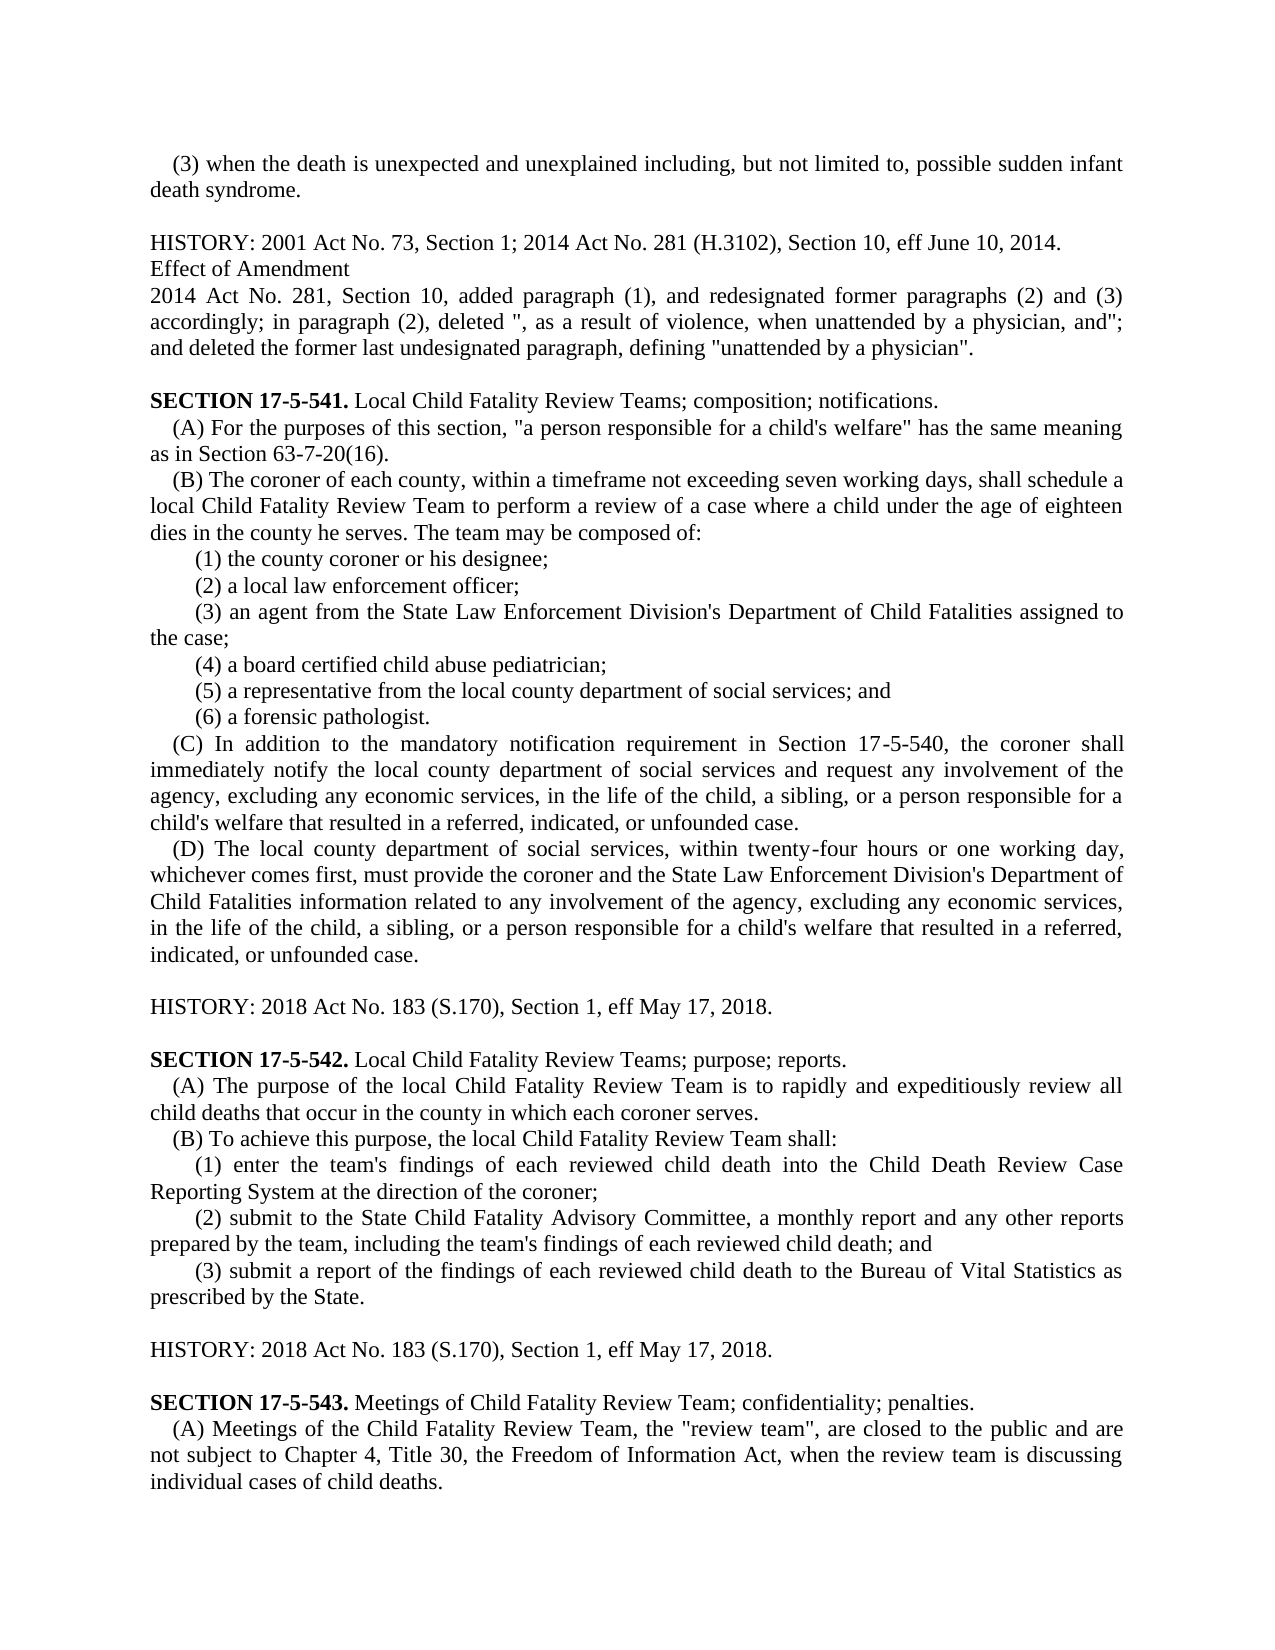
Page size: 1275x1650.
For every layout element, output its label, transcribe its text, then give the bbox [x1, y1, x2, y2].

text (1) the county coroner or his designee; [150, 545, 1125, 572]
text (2) a local law enforcement officer; [150, 572, 1125, 598]
text (5) a representative from the local county department of social services; and [150, 677, 1125, 703]
text (D) The local county department of social services, within twenty-four hours or one working day, whichever comes first, must provide the coroner and the State Law Enforcement Division's Department of Child Fatalities information related to any involvement of the agency, excluding any economic services, in the life of the child, a sibling, or a person responsible for a child's welfare that resulted in a referred, indicated, or unfounded case. [150, 835, 1125, 967]
text (A) For the purposes of this section, "a person responsible for a child's welfare" has the same meaning as in Section 63-7-20(16). [150, 413, 1125, 466]
text SECTION 17-5-541. Local Child Fatality Review Teams; composition; notifications. [150, 387, 1125, 413]
text (A) The purpose of the local Child Fatality Review Team is to rapidly and expeditiously review all child deaths that occur in the county in which each coroner serves. [150, 1072, 1125, 1125]
text 2014 Act No. 281, Section 10, added paragraph (1), and redesignated former paragraphs (2) and (3) accordingly; in paragraph (2), deleted ", as a result of violence, when unattended by a physician, and"; and deleted the former last undesignated paragraph, defining "unattended by a physician". [150, 282, 1125, 361]
text SECTION 17-5-542. Local Child Fatality Review Teams; purpose; reports. [150, 1046, 1125, 1072]
text (4) a board certified child abuse pediatrician; [150, 651, 1125, 677]
text (B) The coroner of each county, within a timeframe not exceeding seven working days, shall schedule a local Child Fatality Review Team to perform a review of a case where a child under the age of eighteen dies in the county he serves. The team may be composed of: [150, 466, 1125, 545]
text (2) submit to the State Child Fatality Advisory Committee, a monthly report and any other reports prepared by the team, including the team's findings of each reviewed child death; and [150, 1204, 1125, 1257]
text (B) To achieve this purpose, the local Child Fatality Review Team shall: [150, 1125, 1125, 1151]
text HISTORY: 2001 Act No. 73, Section 1; 2014 Act No. 281 (H.3102), Section 10, eff June 10, 2014. [150, 229, 1125, 255]
text (3) an agent from the State Law Enforcement Division's Department of Child Fatalities assigned to the case; [150, 598, 1125, 651]
text (3) when the death is unexpected and unexplained including, but not limited to, possible sudden infant death syndrome. [150, 150, 1125, 203]
text HISTORY: 2018 Act No. 183 (S.170), Section 1, eff May 17, 2018. [150, 1336, 1125, 1362]
text (3) submit a report of the findings of each reviewed child death to the Bureau of Vital Statistics as prescribed by the State. [150, 1257, 1125, 1309]
text (6) a forensic pathologist. [150, 703, 1125, 730]
text (A) Meetings of the Child Fatality Review Team, the "review team", are closed to the public and are not subject to Chapter 4, Title 30, the Freedom of Information Act, when the review team is discussing individual cases of child deaths. [150, 1415, 1125, 1494]
text (C) In addition to the mandatory notification requirement in Section 17-5-540, the coroner shall immediately notify the local county department of social services and request any involvement of the agency, excluding any economic services, in the life of the child, a sibling, or a person responsible for a child's welfare that resulted in a referred, indicated, or unfounded case. [150, 730, 1125, 835]
text (1) enter the team's findings of each reviewed child death into the Child Death Review Case Reporting System at the direction of the coroner; [150, 1151, 1125, 1204]
text HISTORY: 2018 Act No. 183 (S.170), Section 1, eff May 17, 2018. [150, 993, 1125, 1020]
text Effect of Amendment [150, 255, 1125, 282]
text SECTION 17-5-543. Meetings of Child Fatality Review Team; confidentiality; penalties. [150, 1389, 1125, 1415]
